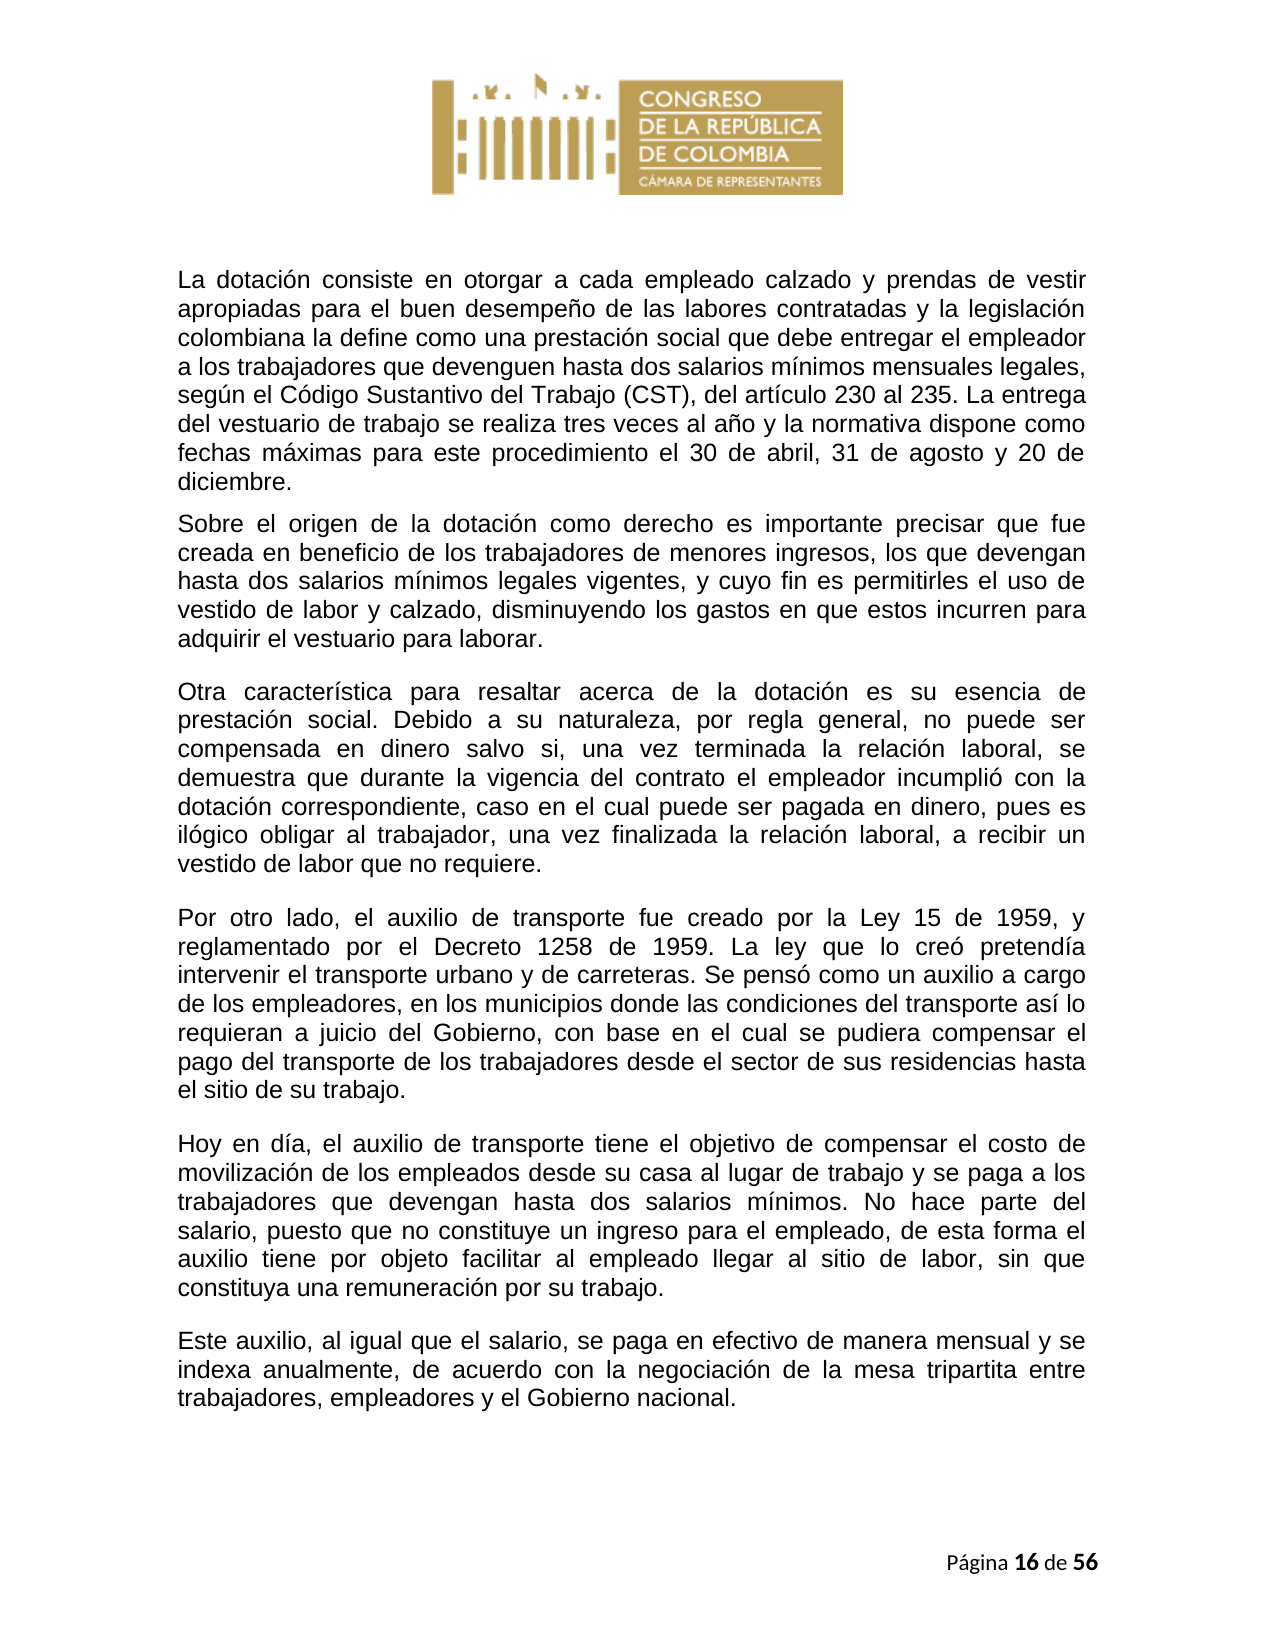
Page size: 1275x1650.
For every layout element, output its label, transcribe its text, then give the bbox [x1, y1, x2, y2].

text Por otro lado, el auxilio de transporte fue creado por la Ley 15 de 1959, y reglamentado por el Decreto 1258 de 1959. La ley que lo creó pretendía intervenir el transporte urbano y de carreteras. Se pensó como un auxilio a cargo de los empleadores, en los municipios donde las condiciones del transporte así lo requieran a juicio del Gobierno, con base en el cual se pudiera compensar el pago del transporte de los trabajadores desde el sector de sus residencias hasta el sitio de su trabajo. [177, 903, 1087, 1104]
text Otra característica para resaltar acerca de la dotación es su esencia de prestación social. Debido a su naturaleza, por regla general, no puede ser compensada en dinero salvo si, una vez terminada la relación laboral, se demuestra que durante la vigencia del contrato el empleador incumplió con la dotación correspondiente, caso en el cual puede ser pagada en dinero, pues es ilógico obligar al trabajador, una vez finalizada la relación laboral, a recibir un vestido de labor que no requiere. [177, 676, 1087, 878]
picture [432, 73, 843, 195]
text La dotación consiste en otorgar a cada empleado calzado y prendas de vestir apropiadas para el buen desempeño de las labores contratadas y la legislación colombiana la define como una prestación social que debe entregar el empleador a los trabajadores que devenguen hasta dos salarios mínimos mensuales legales, según el Código Sustantivo del Trabajo (CST), del artículo 230 al 235. La entrega del vestuario de trabajo se realiza tres veces al año y la normativa dispone como fechas máximas para este procedimiento el 30 de abril, 31 de agosto y 20 de diciembre. [177, 266, 1087, 496]
text Sobre el origen de la dotación como derecho es importante precisar que fue creada en beneficio de los trabajadores de menores ingresos, los que devengan hasta dos salarios mínimos legales vigentes, y cuyo fin es permitirles el uso de vestido de labor y calzado, disminuyendo los gastos en que estos incurren para adquirir el vestuario para laborar. [177, 509, 1087, 652]
text Hoy en día, el auxilio de transporte tiene el objetivo de compensar el costo de movilización de los empleados desde su casa al lugar de trabajo y se paga a los trabajadores que devengan hasta dos salarios mínimos. No hace parte del salario, puesto que no constituye un ingreso para el empleado, de esta forma el auxilio tiene por objeto facilitar al empleado llegar al sitio de labor, sin que constituya una remuneración por su trabajo. [177, 1129, 1087, 1302]
text Este auxilio, al igual que el salario, se paga en efectivo de manera mensual y se indexa anualmente, de acuerdo con la negociación de la mesa tripartita entre trabajadores, empleadores y el Gobierno nacional. [177, 1326, 1087, 1412]
